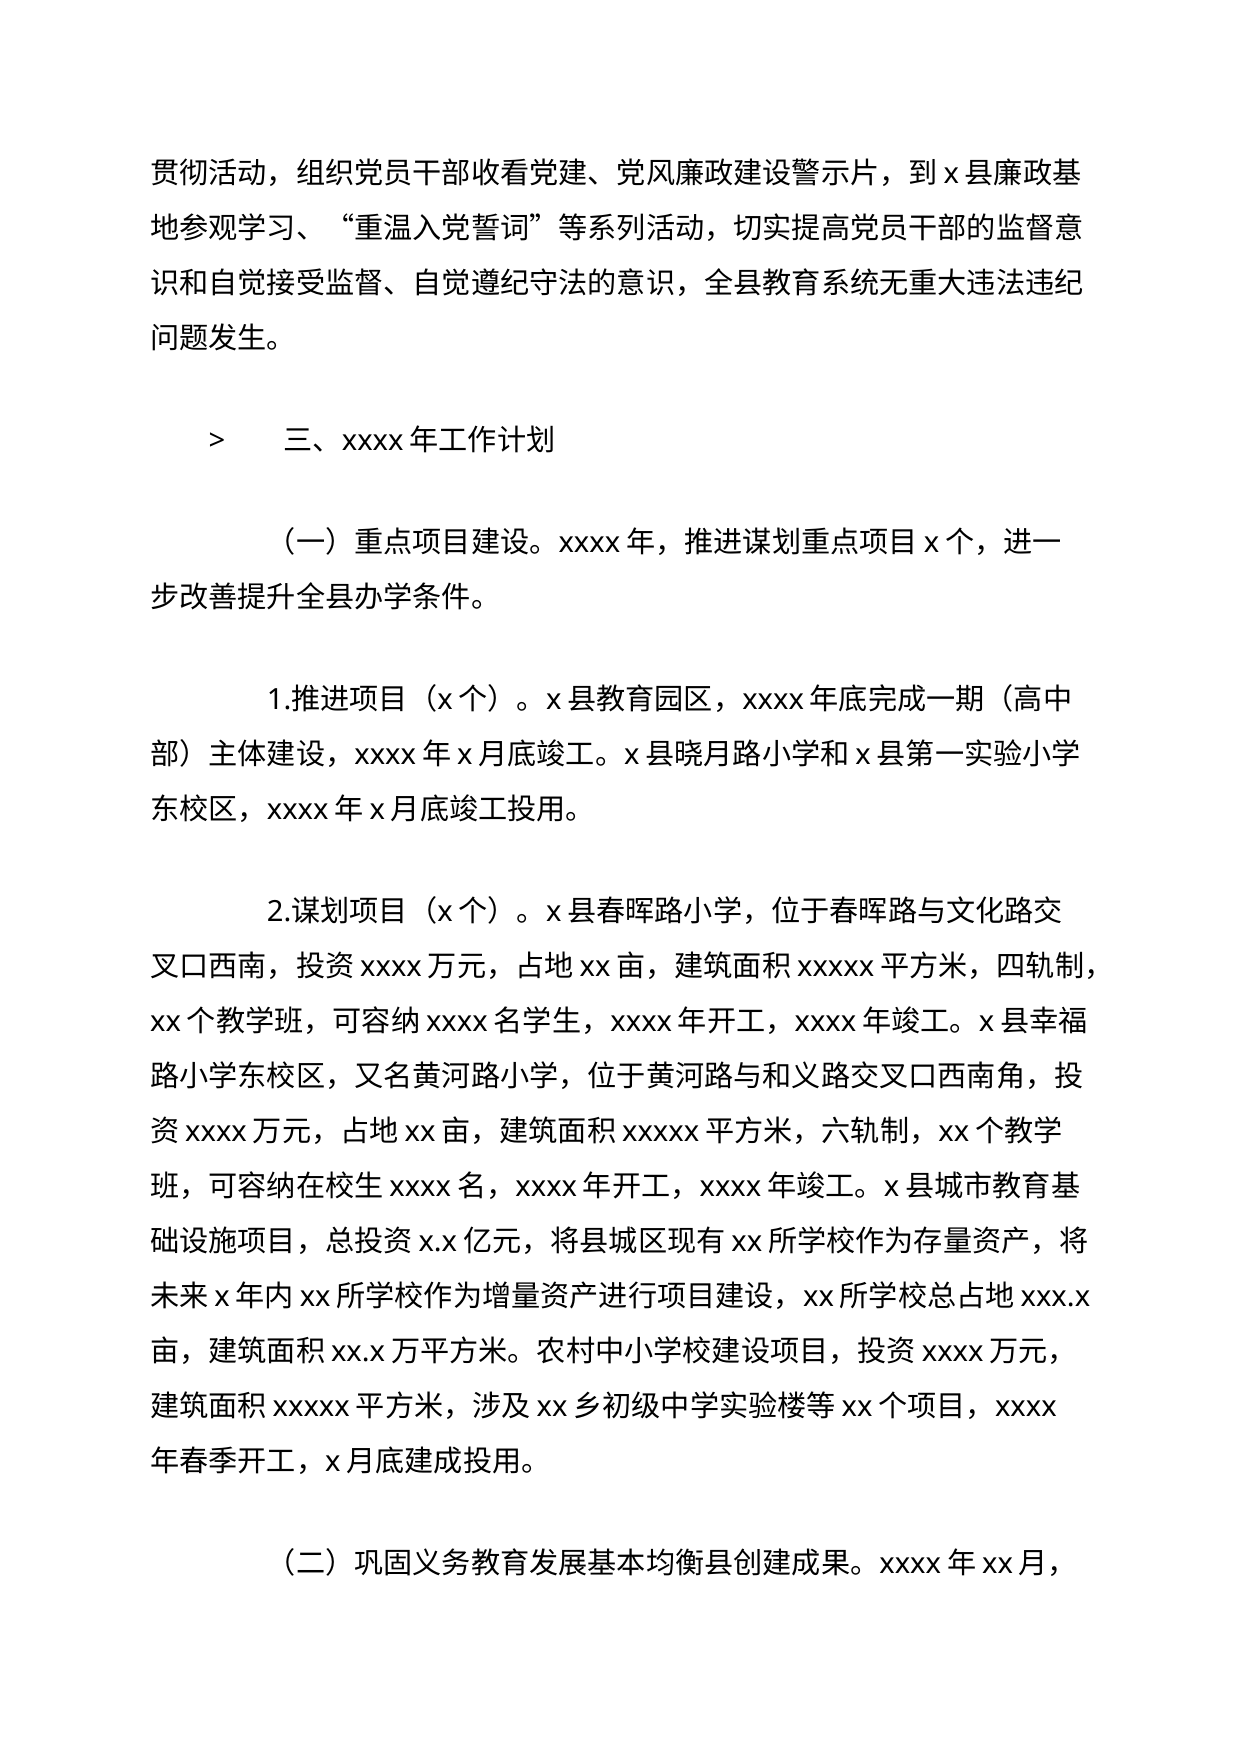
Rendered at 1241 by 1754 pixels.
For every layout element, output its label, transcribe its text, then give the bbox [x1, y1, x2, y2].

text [150, 150, 1090, 357]
text 2.谋划项目（x个）。x县春晖路小学，位于春晖路与文化路交叉口西南，投资xxxx万元，占地xx亩，建筑面积xxxxx平方米，四轨制，xx个教学班，可容纳xxxx名学生，xxxx年开工，xxxx年竣工。x县幸福路小学东校区，又名黄河路小学，位于黄河路与和义路交叉口西南角，投资xxxx万元，占地xx亩，建筑面积xxxxx平方米，六轨制，xx个教学班，可容纳在校生xxxx名，xxxx年开工，xxxx年竣工。x县城市教育基础设施项目，总投资x.x亿元，将县城区现有xx所学校作为存量资产，将未来x年内xx所学校作为增量资产进行项目建设，xx所学校总占地xxx.x亩，建筑面积xx.x万平方米。农村中小学校建设项目，投资xxxx万元，建筑面积xxxxx平方米，涉及xx乡初级中学实验楼等xx个项目，xxxx年春季开工，x月底建成投用。 [150, 887, 1090, 1479]
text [150, 1539, 1090, 1582]
text > 三、xxxx年工作计划 [150, 417, 1090, 459]
text 1.推进项目（x个）。x县教育园区，xxxx年底完成一期（高中部）主体建设，xxxx年x月底竣工。x县晓月路小学和x县第一实验小学东校区，xxxx年x月底竣工投用。 [150, 675, 1090, 828]
text （一）重点项目建设。xxxx年，推进谋划重点项目x个，进一步改善提升全县办学条件。 [150, 518, 1090, 616]
